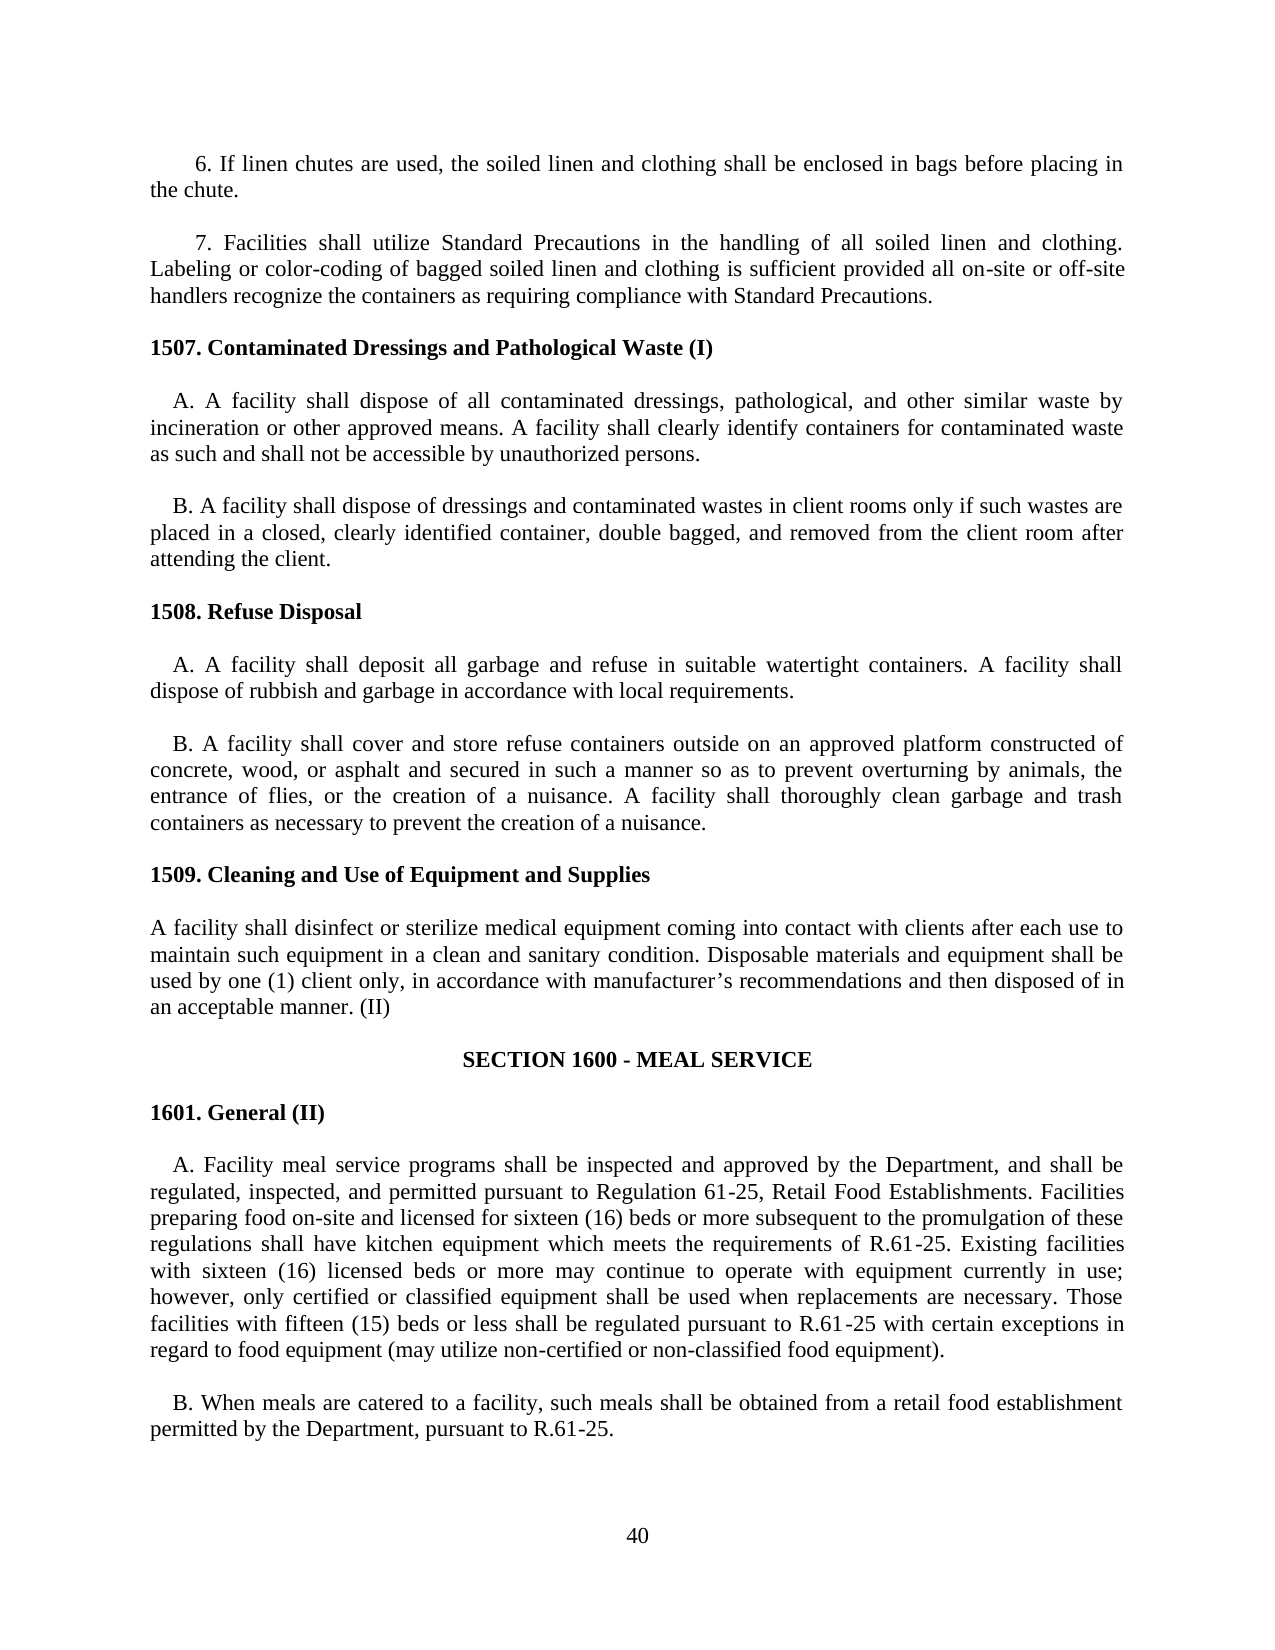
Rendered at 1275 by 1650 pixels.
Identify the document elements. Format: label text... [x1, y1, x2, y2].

text SECTION 1600 - MEAL SERVICE [150, 1046, 1125, 1072]
text B. A facility shall dispose of dressings and contaminated wastes in client rooms only if such wastes are placed in a closed, clearly identified container, double bagged, and removed from the client room after attending the client. [150, 493, 1125, 572]
text 1509. Cleaning and Use of Equipment and Supplies [150, 862, 1125, 888]
text 6. If linen chutes are used, the soiled linen and clothing shall be enclosed in bags before placing in the chute. [150, 150, 1125, 203]
text 1601. General (II) [150, 1099, 1125, 1125]
text B. When meals are catered to a facility, such meals shall be obtained from a retail food establishment permitted by the Department, pursuant to R.61-25. [150, 1389, 1125, 1441]
text A. A facility shall dispose of all contaminated dressings, pathological, and other similar waste by incineration or other approved means. A facility shall clearly identify containers for contaminated waste as such and shall not be accessible by unauthorized persons. [150, 387, 1125, 466]
text A facility shall disinfect or sterilize medical equipment coming into contact with clients after each use to maintain such equipment in a clean and sanitary condition. Disposable materials and equipment shall be used by one (1) client only, in accordance with manufacturer’s recommendations and then disposed of in an acceptable manner. (II) [150, 914, 1125, 1020]
text A. Facility meal service programs shall be inspected and approved by the Department, and shall be regulated, inspected, and permitted pursuant to Regulation 61-25, Retail Food Establishments. Facilities preparing food on-site and licensed for sixteen (16) beds or more subsequent to the promulgation of these regulations shall have kitchen equipment which meets the requirements of R.61-25. Existing facilities with sixteen (16) licensed beds or more may continue to operate with equipment currently in use; however, only certified or classified equipment shall be used when replacements are necessary. Those facilities with fifteen (15) beds or less shall be regulated pursuant to R.61-25 with certain exceptions in regard to food equipment (may utilize non-certified or non-classified food equipment). [150, 1151, 1125, 1362]
text B. A facility shall cover and store refuse containers outside on an approved platform constructed of concrete, wood, or asphalt and secured in such a manner so as to prevent overturning by animals, the entrance of flies, or the creation of a nuisance. A facility shall thoroughly clean garbage and trash containers as necessary to prevent the creation of a nuisance. [150, 730, 1125, 835]
text 7. Facilities shall utilize Standard Precautions in the handling of all soiled linen and clothing. Labeling or color-coding of bagged soiled linen and clothing is sufficient provided all on-site or off-site handlers recognize the containers as requiring compliance with Standard Precautions. [150, 229, 1125, 308]
text 1507. Contaminated Dressings and Pathological Waste (I) [150, 334, 1125, 361]
text A. A facility shall deposit all garbage and refuse in suitable watertight containers. A facility shall dispose of rubbish and garbage in accordance with local requirements. [150, 651, 1125, 703]
text 1508. Refuse Disposal [150, 598, 1125, 624]
